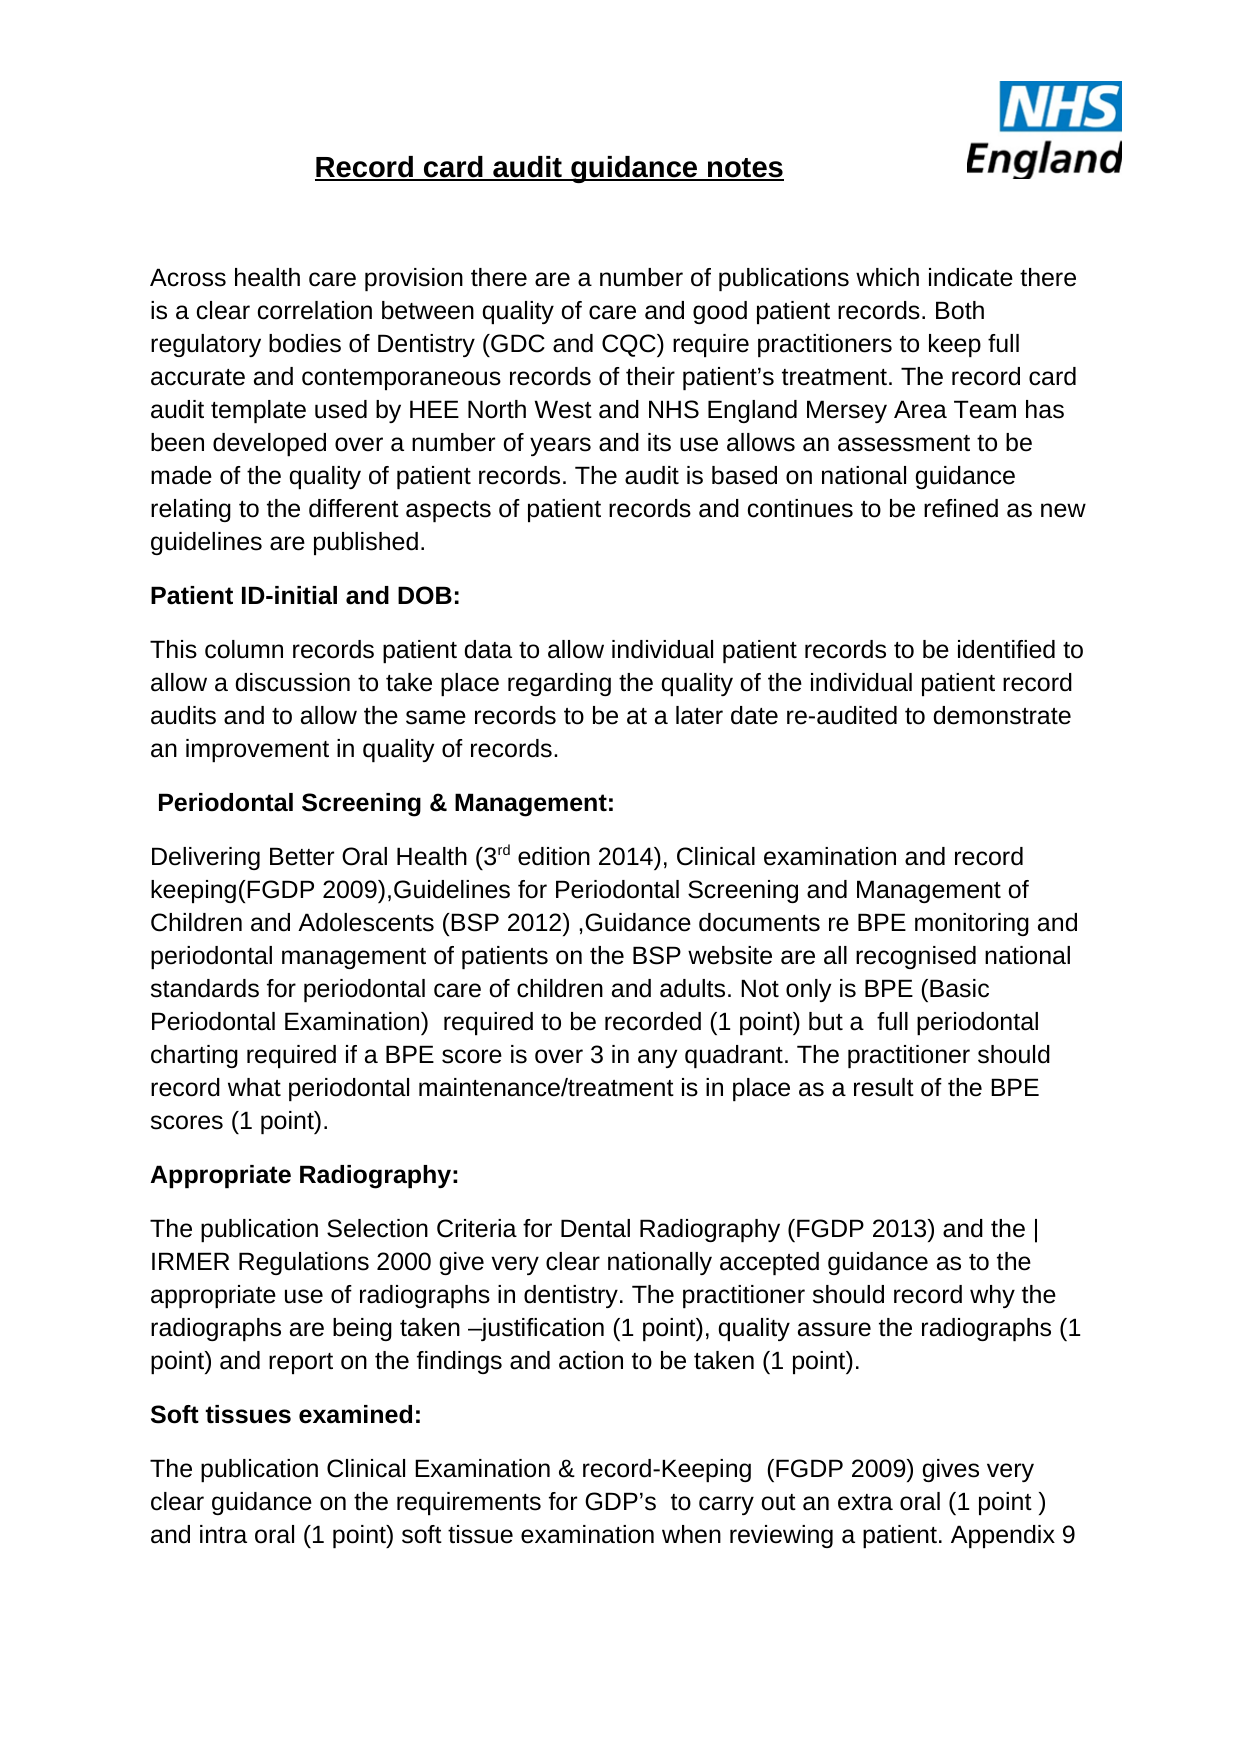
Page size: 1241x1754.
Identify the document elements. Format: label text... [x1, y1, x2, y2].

text Appropriate Radiography: [150, 1160, 1090, 1189]
text Periodontal Screening & Management: [150, 788, 1090, 817]
text This column records patient data to allow individual patient records to be identified to allow a discussion to take place regarding the quality of the individual patient record audits and to allow the same records to be at a later date re-audited to demonstrate an improvement in quality of records. [150, 635, 1090, 763]
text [150, 1453, 1090, 1548]
text Delivering Better Oral Health (3rd edition 2014), Clinical examination and record keeping(FGDP 2009),Guidelines for Periodontal Screening and Management of Children and Adolescents (BSP 2012) ,Guidance documents re BPE monitoring and periodontal management of patients on the BSP website are all recognised national standards for periodontal care of children and adults. Not only is BPE (Basic Periodontal Examination) required to be recorded (1 point) but a full periodontal charting required if a BPE score is over 3 in any quadrant. The practitioner should record what periodontal maintenance/treatment is in place as a result of the BPE scores (1 point). [150, 842, 1090, 1135]
text The publication Selection Criteria for Dental Radiography (FGDP 2013) and the |IRMER Regulations 2000 give very clear nationally accepted guidance as to the appropriate use of radiographs in dentistry. The practitioner should record why the radiographs are being taken –justification (1 point), quality assure the radiographs (1 point) and report on the findings and action to be taken (1 point). [150, 1214, 1090, 1374]
text Soft tissues examined: [150, 1400, 1090, 1428]
text Record card audit guidance notes [150, 150, 1090, 183]
picture [965, 81, 1122, 178]
text Across health care provision there are a number of publications which indicate there is a clear correlation between quality of care and good patient records. Both regulatory bodies of Dentistry (GDC and CQC) require practitioners to keep full accurate and contemporaneous records of their patient’s treatment. The record card audit template used by HEE North West and NHS England Mersey Area Team has been developed over a number of years and its use allows an assessment to be made of the quality of patient records. The audit is based on national guidance relating to the different aspects of patient records and continues to be refined as new guidelines are published. [150, 263, 1090, 556]
text Patient ID-initial and DOB: [150, 581, 1090, 610]
